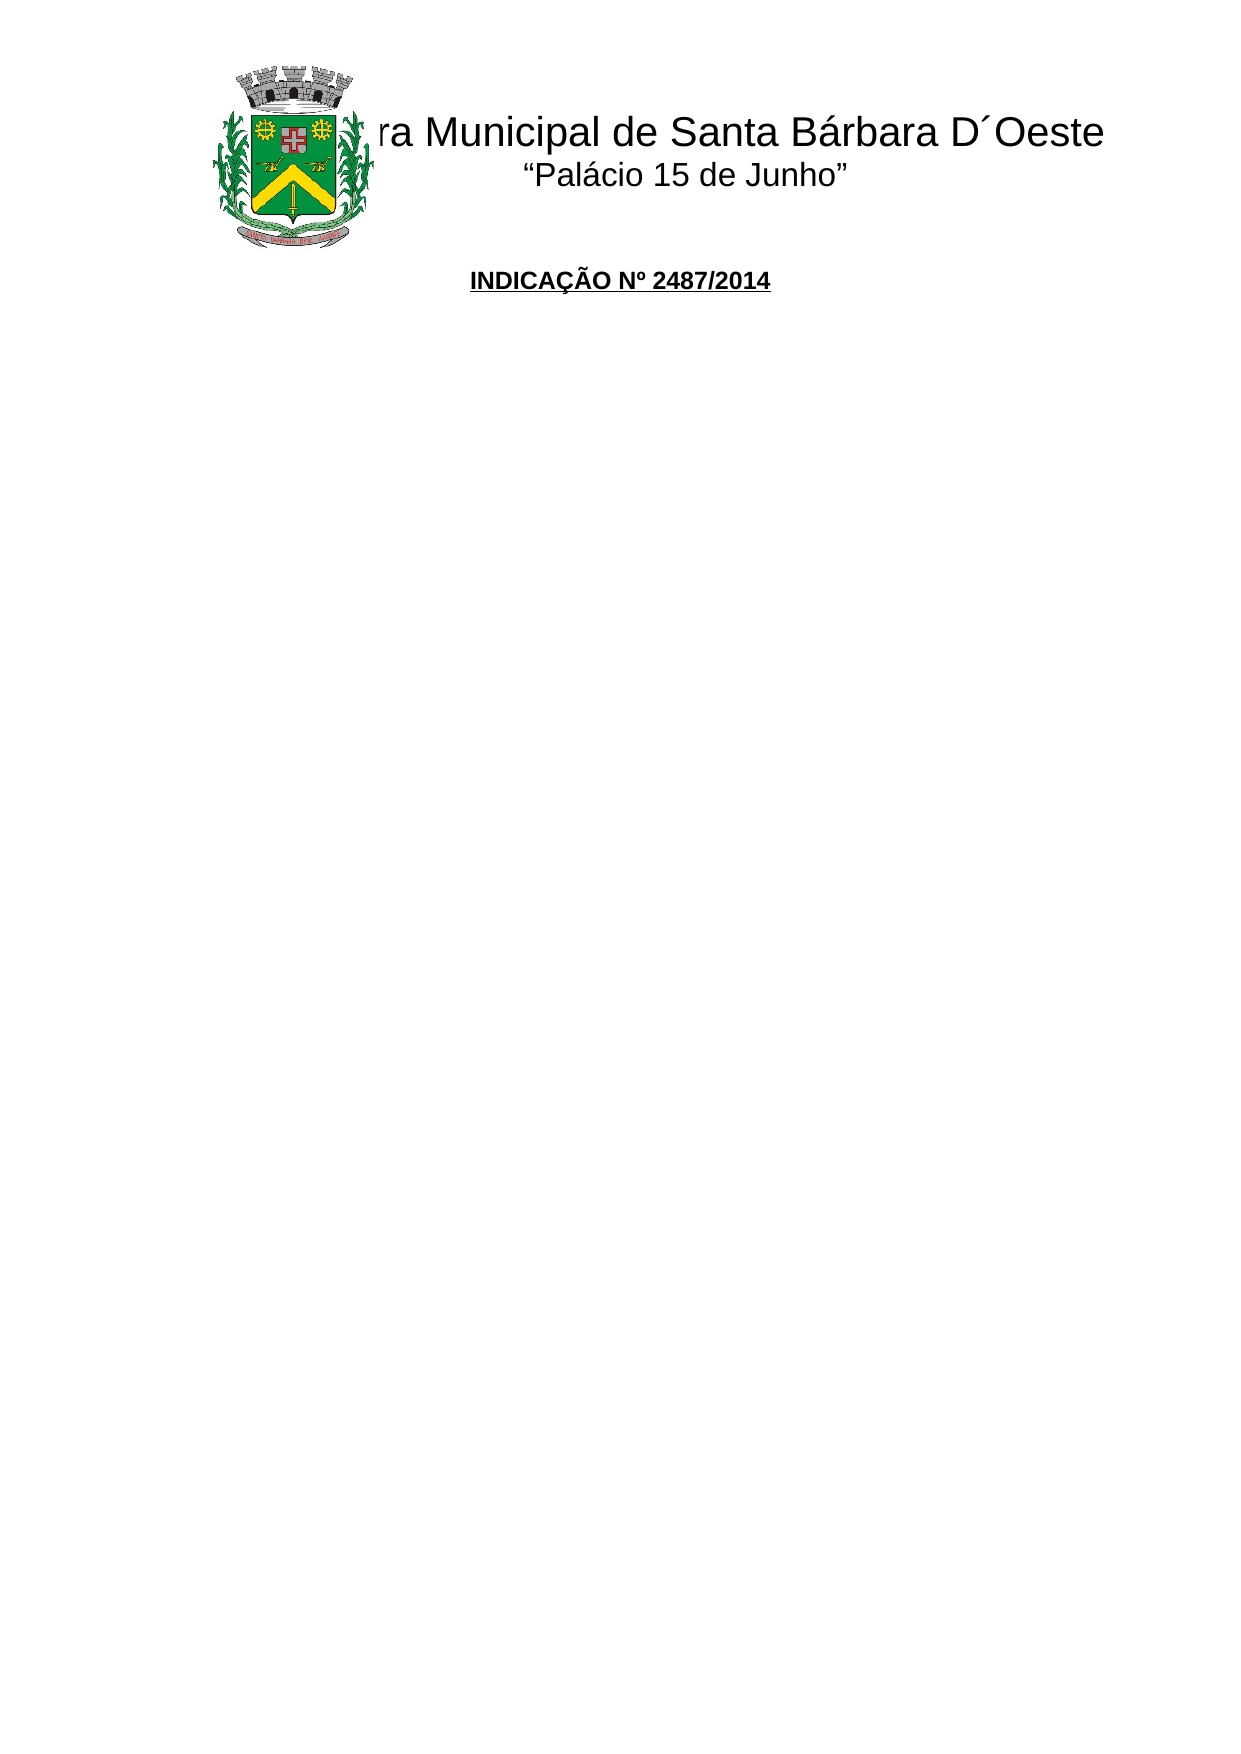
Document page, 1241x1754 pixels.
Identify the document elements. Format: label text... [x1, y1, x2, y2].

picture [212, 66, 381, 255]
title INDICAÇÃO Nº 2487/2014 [177, 266, 1063, 294]
